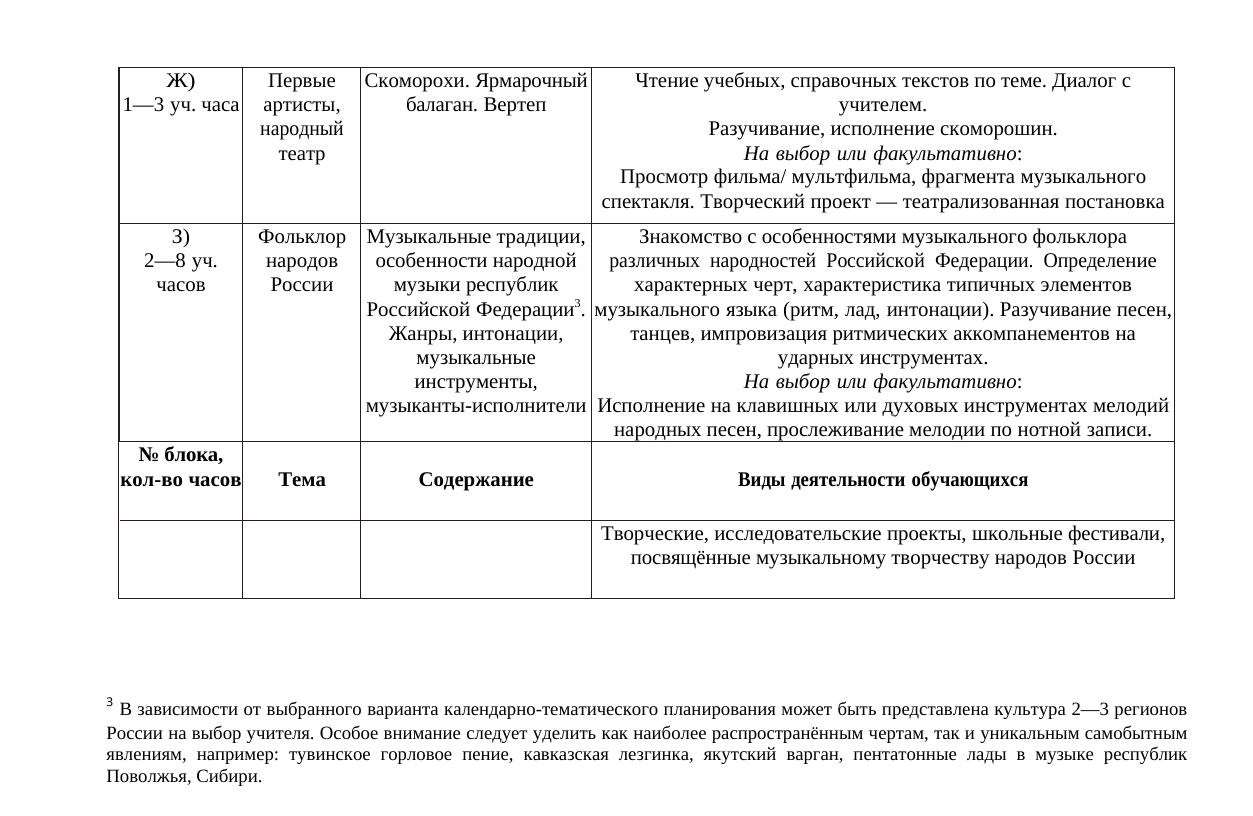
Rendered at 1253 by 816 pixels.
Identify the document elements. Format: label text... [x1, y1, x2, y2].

table_cell Творческие, исследовательские проекты, школьные фестивали, посвящённые музыкальному творчеству народов России [592, 521, 1174, 598]
table_cell Чтение учебных, справочных текстов по теме. Диалог с учителем. Разучивание, исполнение скоморошин. На выбор или факультативно: Просмотр фильма/ мультфильма, фрагмента музыкального спектакля. Творческий проект — театрализованная постановка [592, 68, 1174, 223]
table_cell Виды деятельности обучающихся [592, 442, 1174, 520]
table_cell Содержание [361, 442, 591, 520]
table_cell Первые артисты, народный театр [243, 68, 360, 223]
table_cell Музыкальные традиции, особенности народной музыки республик Российской Федерации. Жанры, интонации, музыкальные инструменты, музыканты-исполнители [361, 224, 591, 441]
table_cell З) 2—8 уч. часов [120, 224, 242, 441]
table_cell Тема [243, 442, 360, 520]
table_cell Знакомство с особенностями музыкального фольклора различных народностей Российской Федерации. Определение характерных черт, характеристика типичных элементов музыкального языка (ритм, лад, интонации). Разучивание песен, танцев, импровизация ритмических аккомпанементов на ударных инструментах. На выбор или факультативно: Исполнение на клавишных или духовых инструментах мелодий народных песен, прослеживание мелодии по нотной записи. [592, 224, 1174, 441]
table_cell [361, 521, 591, 598]
table_cell [243, 521, 360, 598]
table_cell Ж) 1—3 уч. часа [120, 68, 242, 223]
table_cell Фольклор народов России [243, 224, 360, 441]
table_cell Скоморохи. Ярмарочный балаган. Вертеп [361, 68, 591, 223]
table_cell № блока, кол-во часов [119, 442, 242, 520]
table_cell [119, 521, 242, 598]
